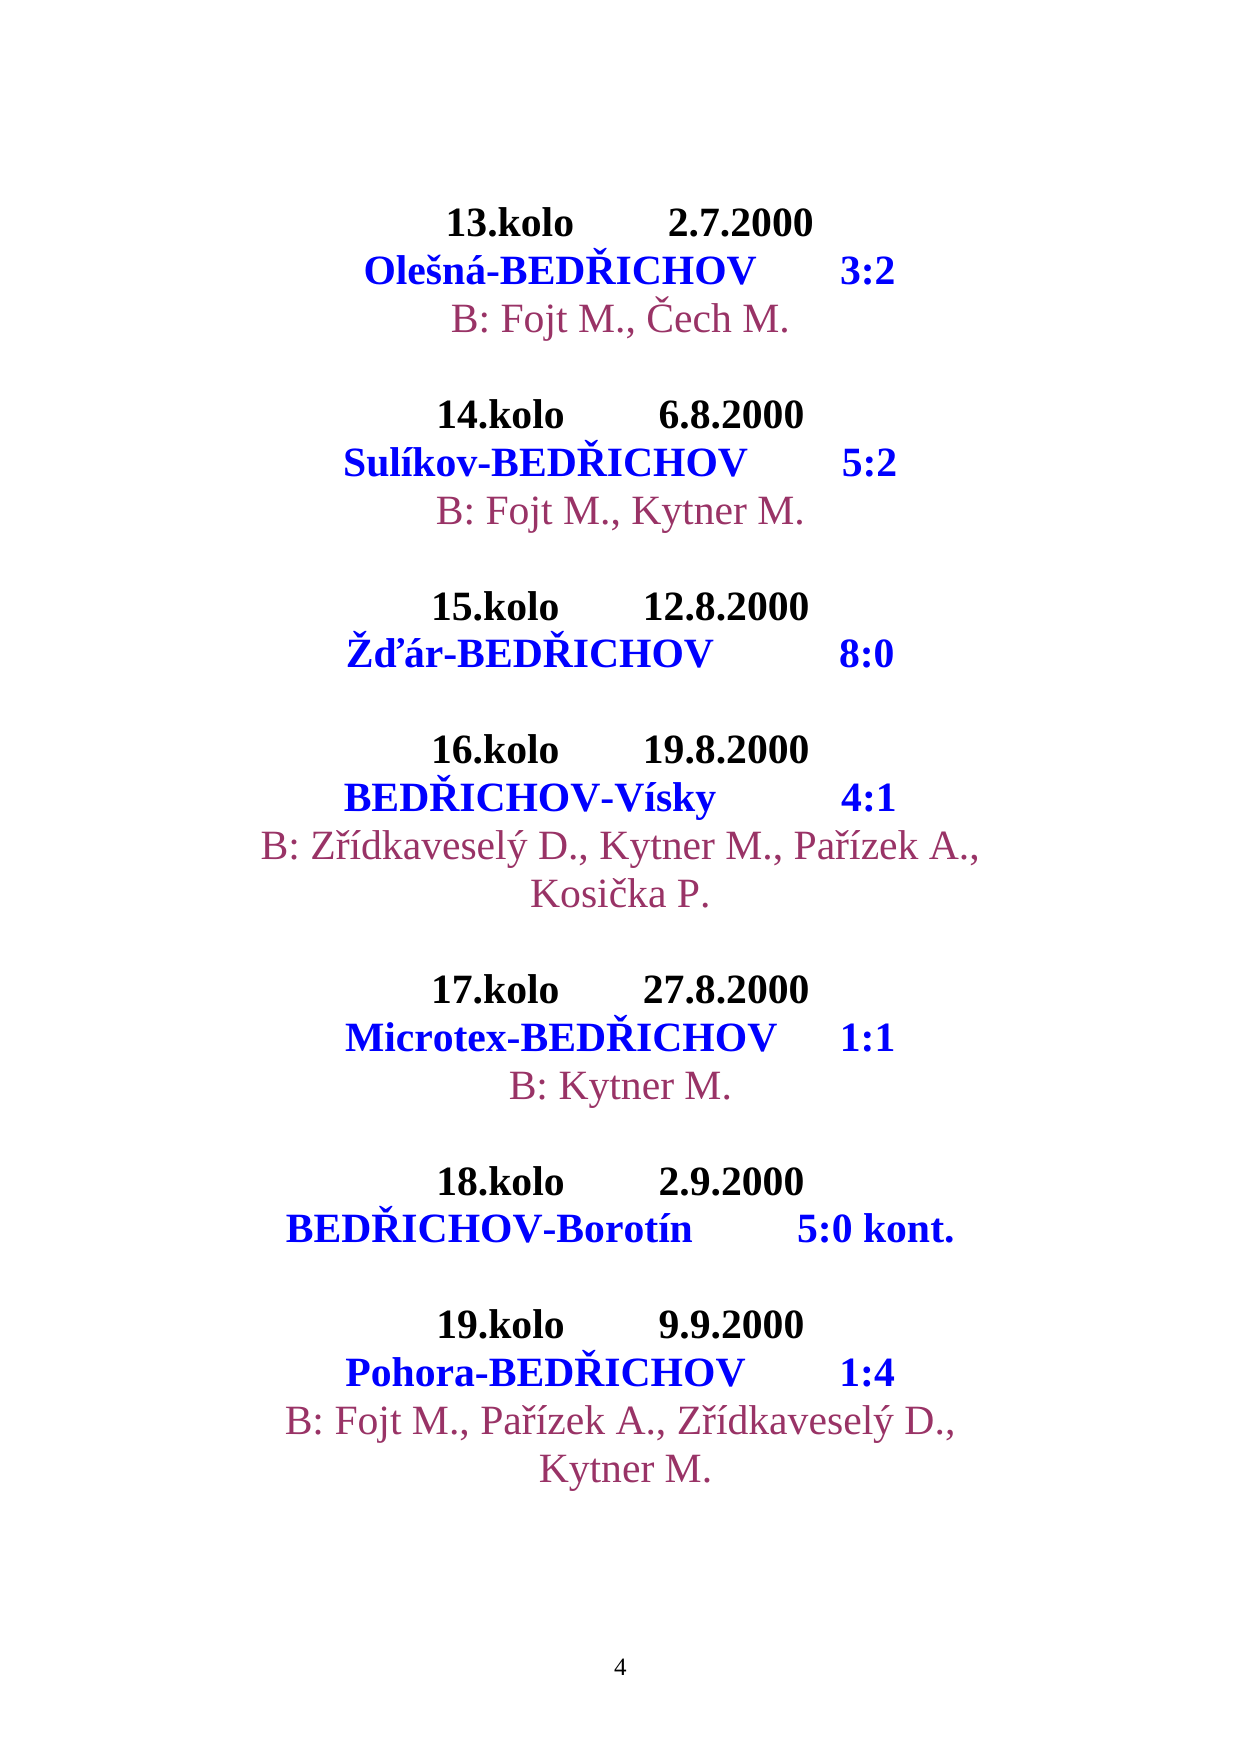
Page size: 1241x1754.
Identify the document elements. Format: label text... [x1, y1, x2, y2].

text B: Fojt M., Pařízek A., Zřídkaveselý D., [148, 1396, 1093, 1443]
subtitle Sulíkov-BEDŘICHOV 5:2 [148, 437, 1093, 485]
subtitle BEDŘICHOV-Borotín 5:0 kont. [148, 1204, 1093, 1252]
text B: Fojt M., Čech M. [148, 293, 1093, 341]
text 14.kolo 6.8.2000 [148, 389, 1093, 437]
text 19.kolo 9.9.2000 [148, 1300, 1093, 1348]
subtitle Žďár-BEDŘICHOV 8:0 [148, 629, 1093, 677]
text B: Kytner M. [148, 1060, 1093, 1108]
text Pohora-BEDŘICHOV 1:4 [148, 1348, 1093, 1396]
subtitle Microtex-BEDŘICHOV 1:1 [148, 1012, 1093, 1060]
text 16.kolo 19.8.2000 [148, 725, 1093, 773]
subtitle BEDŘICHOV-Vísky 4:1 [148, 773, 1093, 821]
text B: Zřídkaveselý D., Kytner M., Pařízek A., [148, 821, 1093, 868]
text Kytner M. [148, 1443, 1093, 1491]
text 13.kolo 2.7.2000 [148, 198, 1093, 246]
text Kosička P. [148, 868, 1093, 916]
text 17.kolo 27.8.2000 [148, 964, 1093, 1012]
text B: Fojt M., Kytner M. [148, 485, 1093, 533]
text 15.kolo 12.8.2000 [148, 581, 1093, 629]
subtitle Olešná-BEDŘICHOV 3:2 [148, 246, 1093, 293]
text 18.kolo 2.9.2000 [148, 1156, 1093, 1204]
